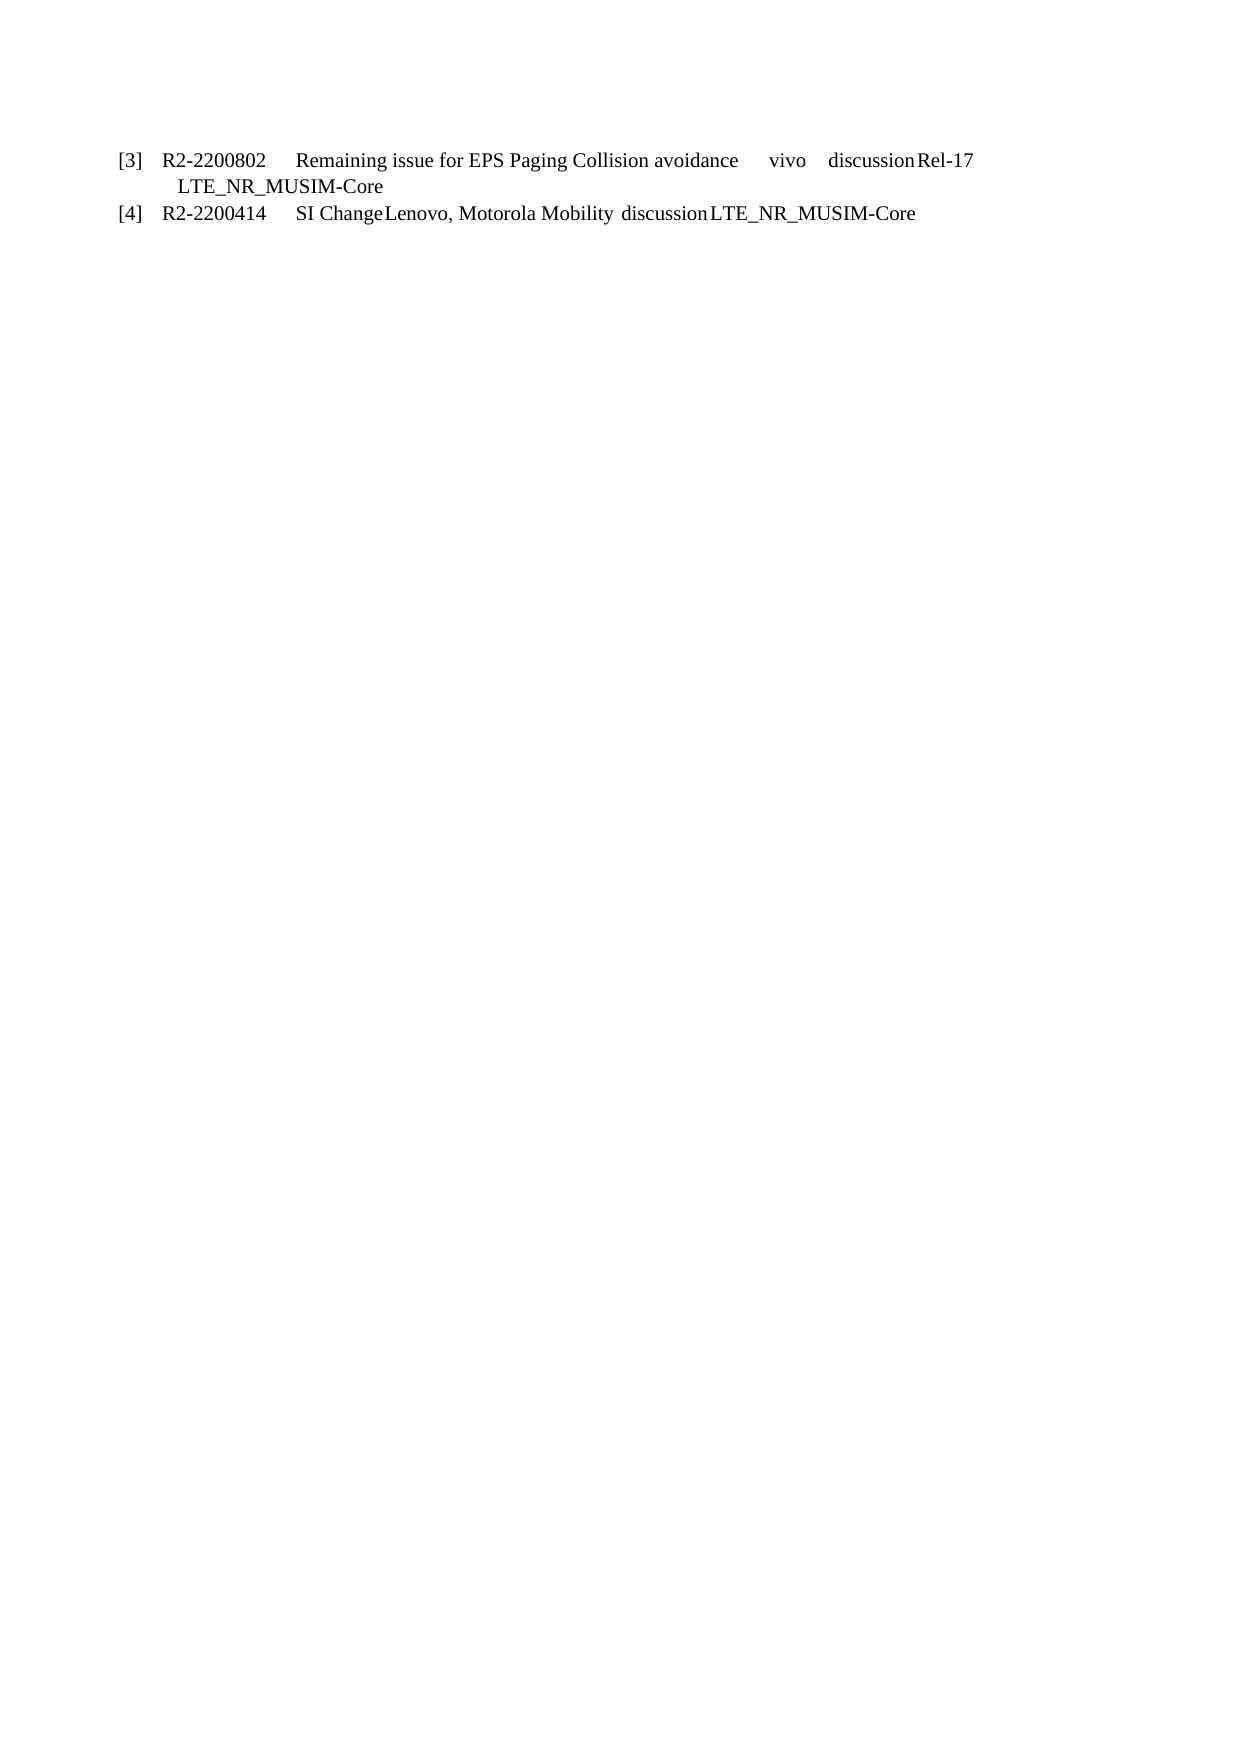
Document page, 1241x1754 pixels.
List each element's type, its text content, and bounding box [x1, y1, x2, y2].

list R2-2200414 SI Change Lenovo, Motorola Mobility discussion LTE_NR_MUSIM-Core [118, 201, 1122, 225]
list R2-2200802 Remaining issue for EPS Paging Collision avoidance vivo discussion Rel-17 LTE_NR_MUSIM-Core [118, 147, 1122, 198]
